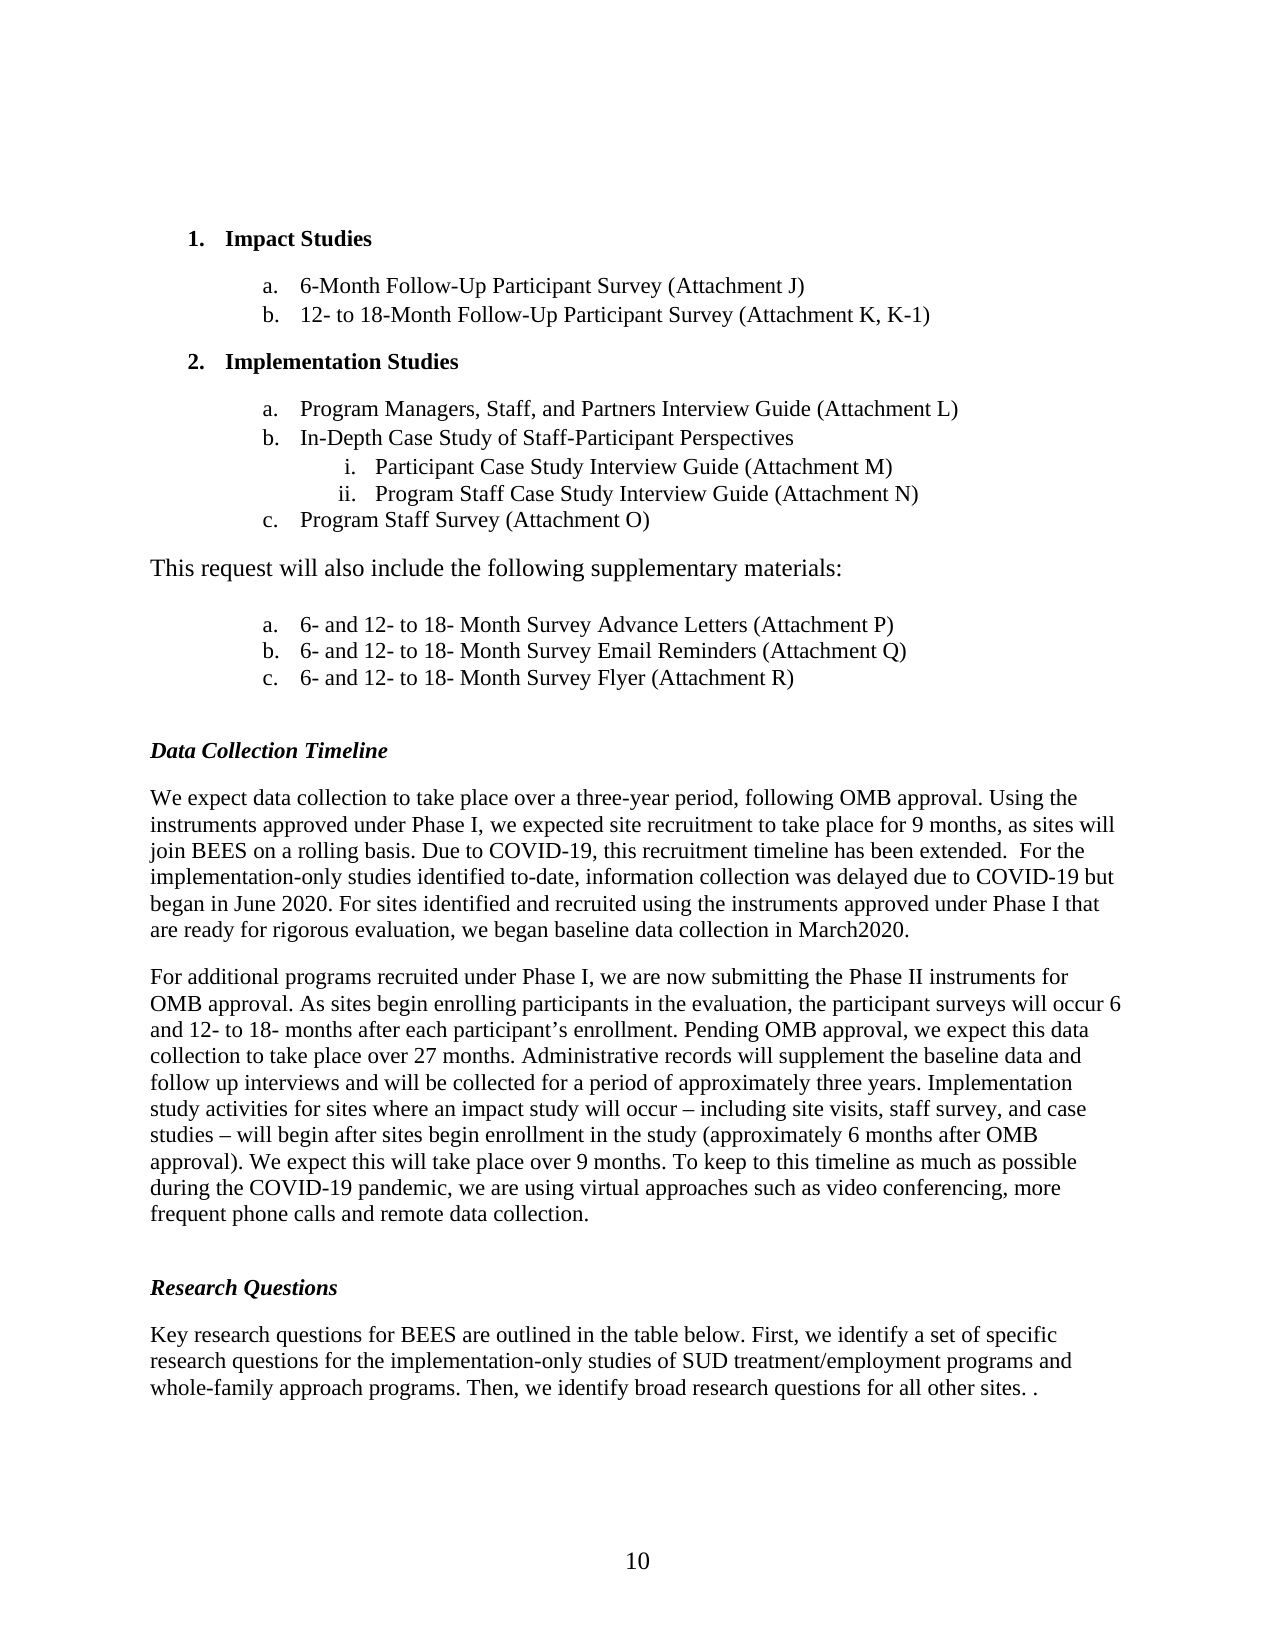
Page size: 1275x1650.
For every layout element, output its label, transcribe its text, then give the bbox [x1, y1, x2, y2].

list 6-Month Follow-Up Participant Survey (Attachment J) [262, 272, 1125, 298]
text We expect data collection to take place over a three-year period, following OMB approval. Using the instruments approved under Phase I, we expected site recruitment to take place for 9 months, as sites will join BEES on a rolling basis. Due to COVID-19, this recruitment timeline has been extended. For the implementation-only studies identified to-date, information collection was delayed due to COVID-19 but began in June 2020. For sites identified and recruited using the instruments approved under Phase I that are ready for rigorous evaluation, we began baseline data collection in March2020. [150, 784, 1125, 942]
list In-Depth Case Study of Staff-Participant Perspectives [262, 424, 1125, 451]
list Impact Studies [187, 225, 1125, 251]
text This request will also include the following supplementary materials: [150, 553, 1125, 582]
list Program Staff Survey (Attachment O) [262, 506, 1125, 532]
list 6- and 12- to 18- Month Survey Advance Letters (Attachment P) [262, 611, 1125, 637]
list Implementation Studies [187, 348, 1125, 375]
list 12- to 18-Month Follow-Up Participant Survey (Attachment K, K-1) [262, 301, 1125, 327]
list 6- and 12- to 18- Month Survey Email Reminders (Attachment Q) [262, 637, 1125, 663]
subtitle Data Collection Timeline [150, 737, 1125, 763]
subtitle Research Questions [150, 1274, 1125, 1300]
list 6- and 12- to 18- Month Survey Flyer (Attachment R) [262, 663, 1125, 690]
list Program Managers, Staff, and Partners Interview Guide (Attachment L) [262, 396, 1125, 422]
text Key research questions for BEES are outlined in the table below. First, we identify a set of specific research questions for the implementation-only studies of SUD treatment/employment programs and whole-family approach programs. Then, we identify broad research questions for all other sites. . [150, 1321, 1125, 1400]
list Program Staff Case Study Interview Guide (Attachment N) [356, 480, 1125, 506]
text For additional programs recruited under Phase I, we are now submitting the Phase II instruments for OMB approval. As sites begin enrolling participants in the evaluation, the participant surveys will occur 6 and 12- to 18- months after each participant’s enrollment. Pending OMB approval, we expect this data collection to take place over 27 months. Administrative records will supplement the baseline data and follow up interviews and will be collected for a period of approximately three years. Implementation study activities for sites where an impact study will occur – including site visits, staff survey, and case studies – will begin after sites begin enrollment in the study (approximately 6 months after OMB approval). We expect this will take place over 9 months. To keep to this timeline as much as possible during the COVID-19 pandemic, we are using virtual approaches such as video conferencing, more frequent phone calls and remote data collection. [150, 963, 1125, 1227]
list Participant Case Study Interview Guide (Attachment M) [356, 453, 1125, 480]
